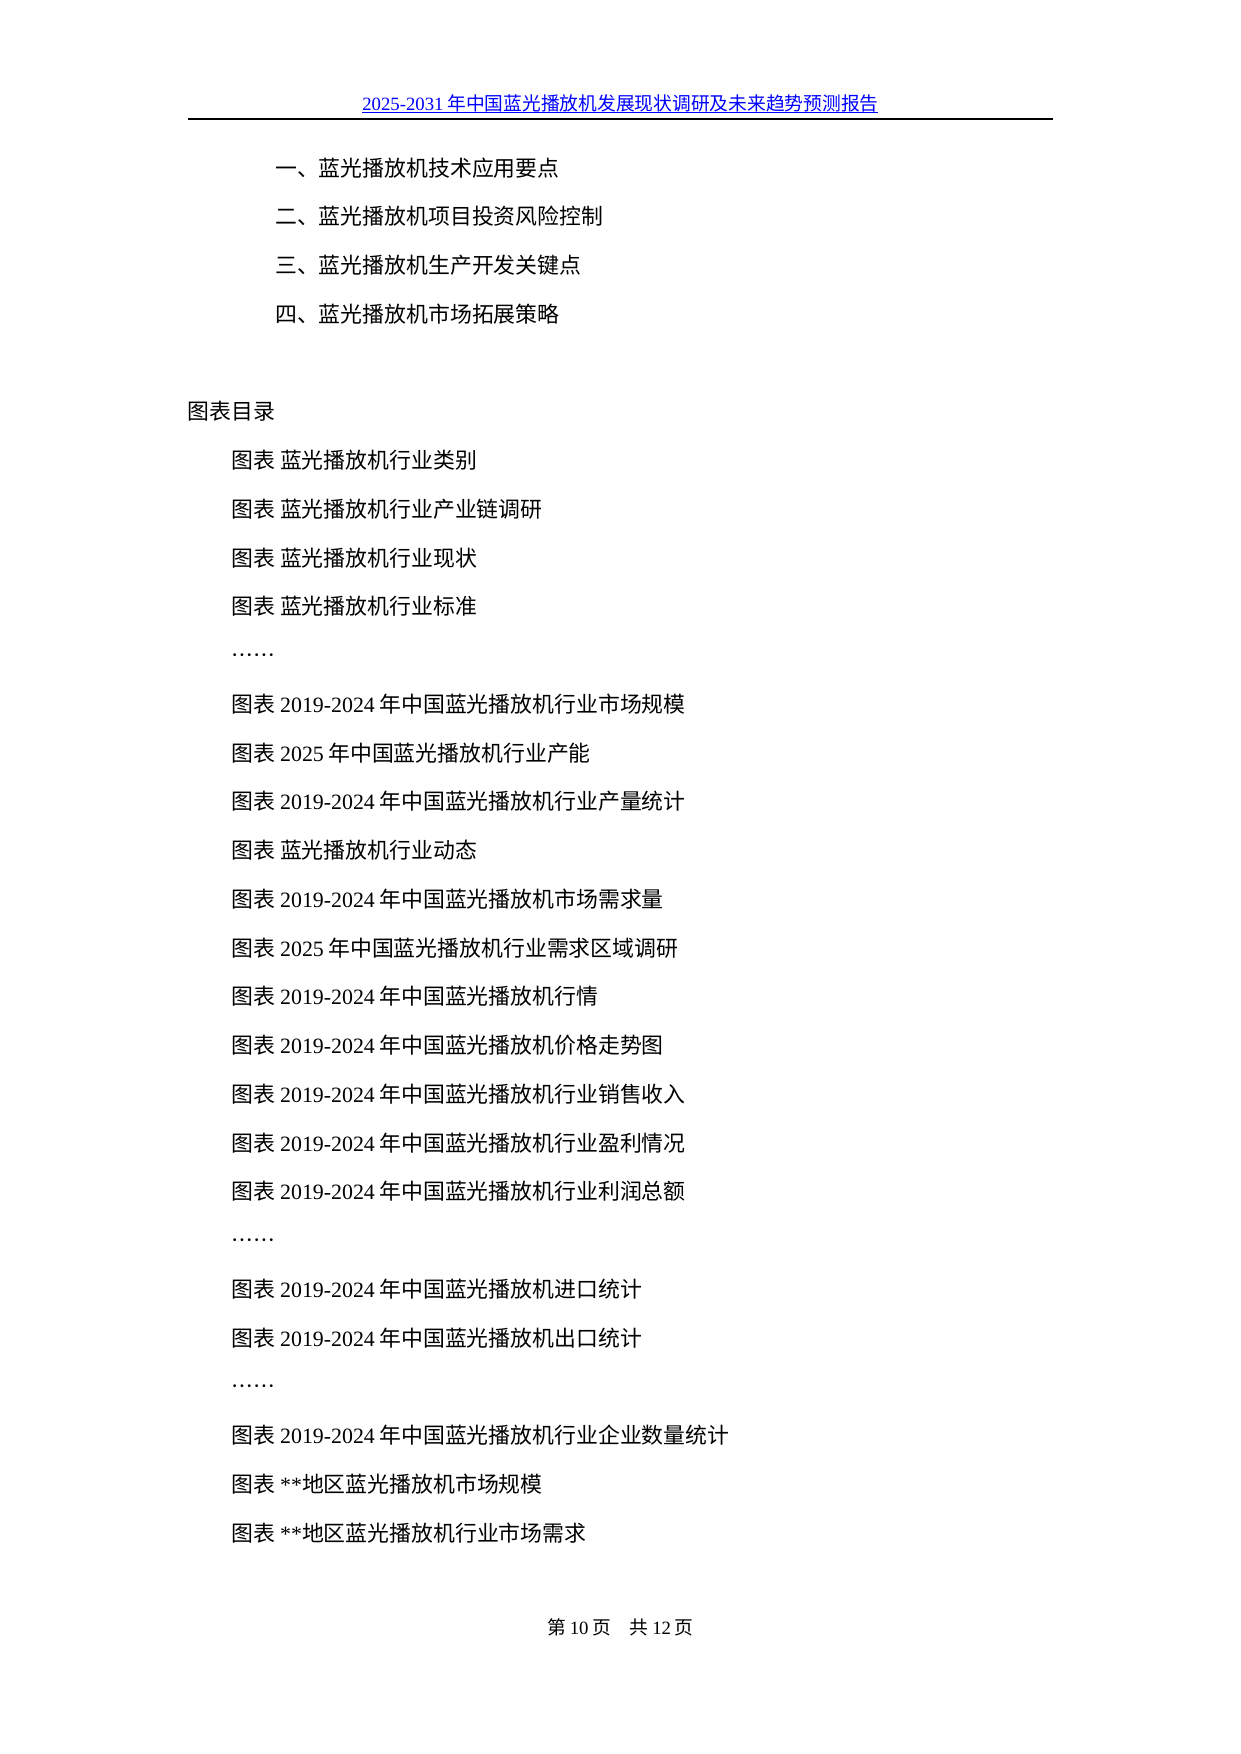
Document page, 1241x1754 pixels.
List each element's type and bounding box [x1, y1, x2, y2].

text [187, 150, 1053, 1548]
